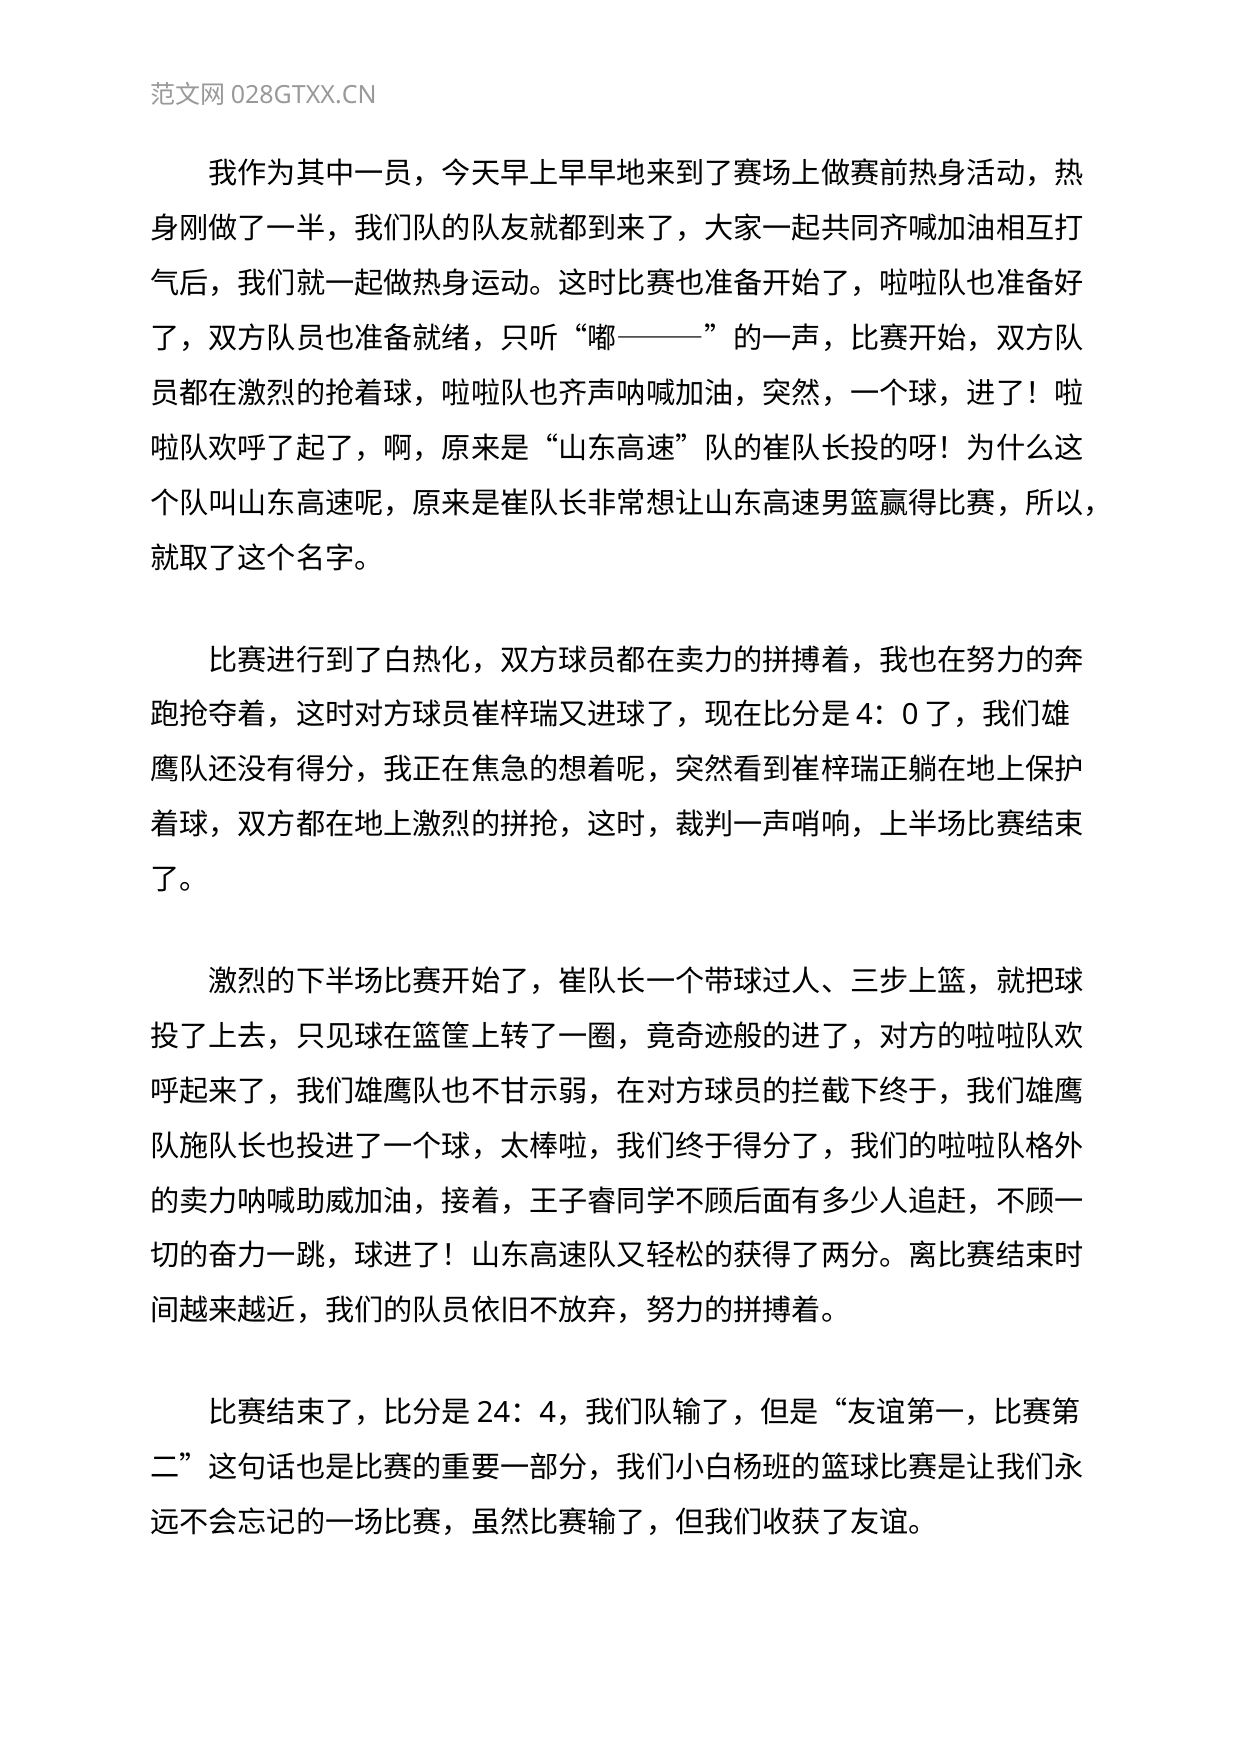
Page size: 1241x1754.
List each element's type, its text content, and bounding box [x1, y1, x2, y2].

text 激烈的下半场比赛开始了，崔队长一个带球过人、三步上篮，就把球投了上去，只见球在篮筐上转了一圈，竟奇迹般的进了，对方的啦啦队欢呼起来了，我们雄鹰队也不甘示弱，在对方球员的拦截下终于，我们雄鹰队施队长也投进了一个球，太棒啦，我们终于得分了，我们的啦啦队格外的卖力呐喊助威加油，接着，王子睿同学不顾后面有多少人追赶，不顾一切的奋力一跳，球进了！山东高速队又轻松的获得了两分。离比赛结束时间越来越近，我们的队员依旧不放弃，努力的拼搏着。 [150, 957, 1090, 1329]
text 比赛进行到了白热化，双方球员都在卖力的拼搏着，我也在努力的奔跑抢夺着，这时对方球员崔梓瑞又进球了，现在比分是4：0了，我们雄鹰队还没有得分，我正在焦急的想着呢，突然看到崔梓瑞正躺在地上保护着球，双方都在地上激烈的拼抢，这时，裁判一声哨响，上半场比赛结束了。 [150, 636, 1090, 898]
text 比赛结束了，比分是24：4，我们队输了，但是“友谊第一，比赛第二”这句话也是比赛的重要一部分，我们小白杨班的篮球比赛是让我们永远不会忘记的一场比赛，虽然比赛输了，但我们收获了友谊。 [150, 1389, 1090, 1541]
text 我作为其中一员，今天早上早早地来到了赛场上做赛前热身活动，热身刚做了一半，我们队的队友就都到来了，大家一起共同齐喊加油相互打气后，我们就一起做热身运动。这时比赛也准备开始了，啦啦队也准备好了，双方队员也准备就绪，只听“嘟———”的一声，比赛开始，双方队员都在激烈的抢着球，啦啦队也齐声呐喊加油，突然，一个球，进了！啦啦队欢呼了起了，啊，原来是“山东高速”队的崔队长投的呀！为什么这个队叫山东高速呢，原来是崔队长非常想让山东高速男篮赢得比赛，所以，就取了这个名字。 [150, 150, 1090, 577]
